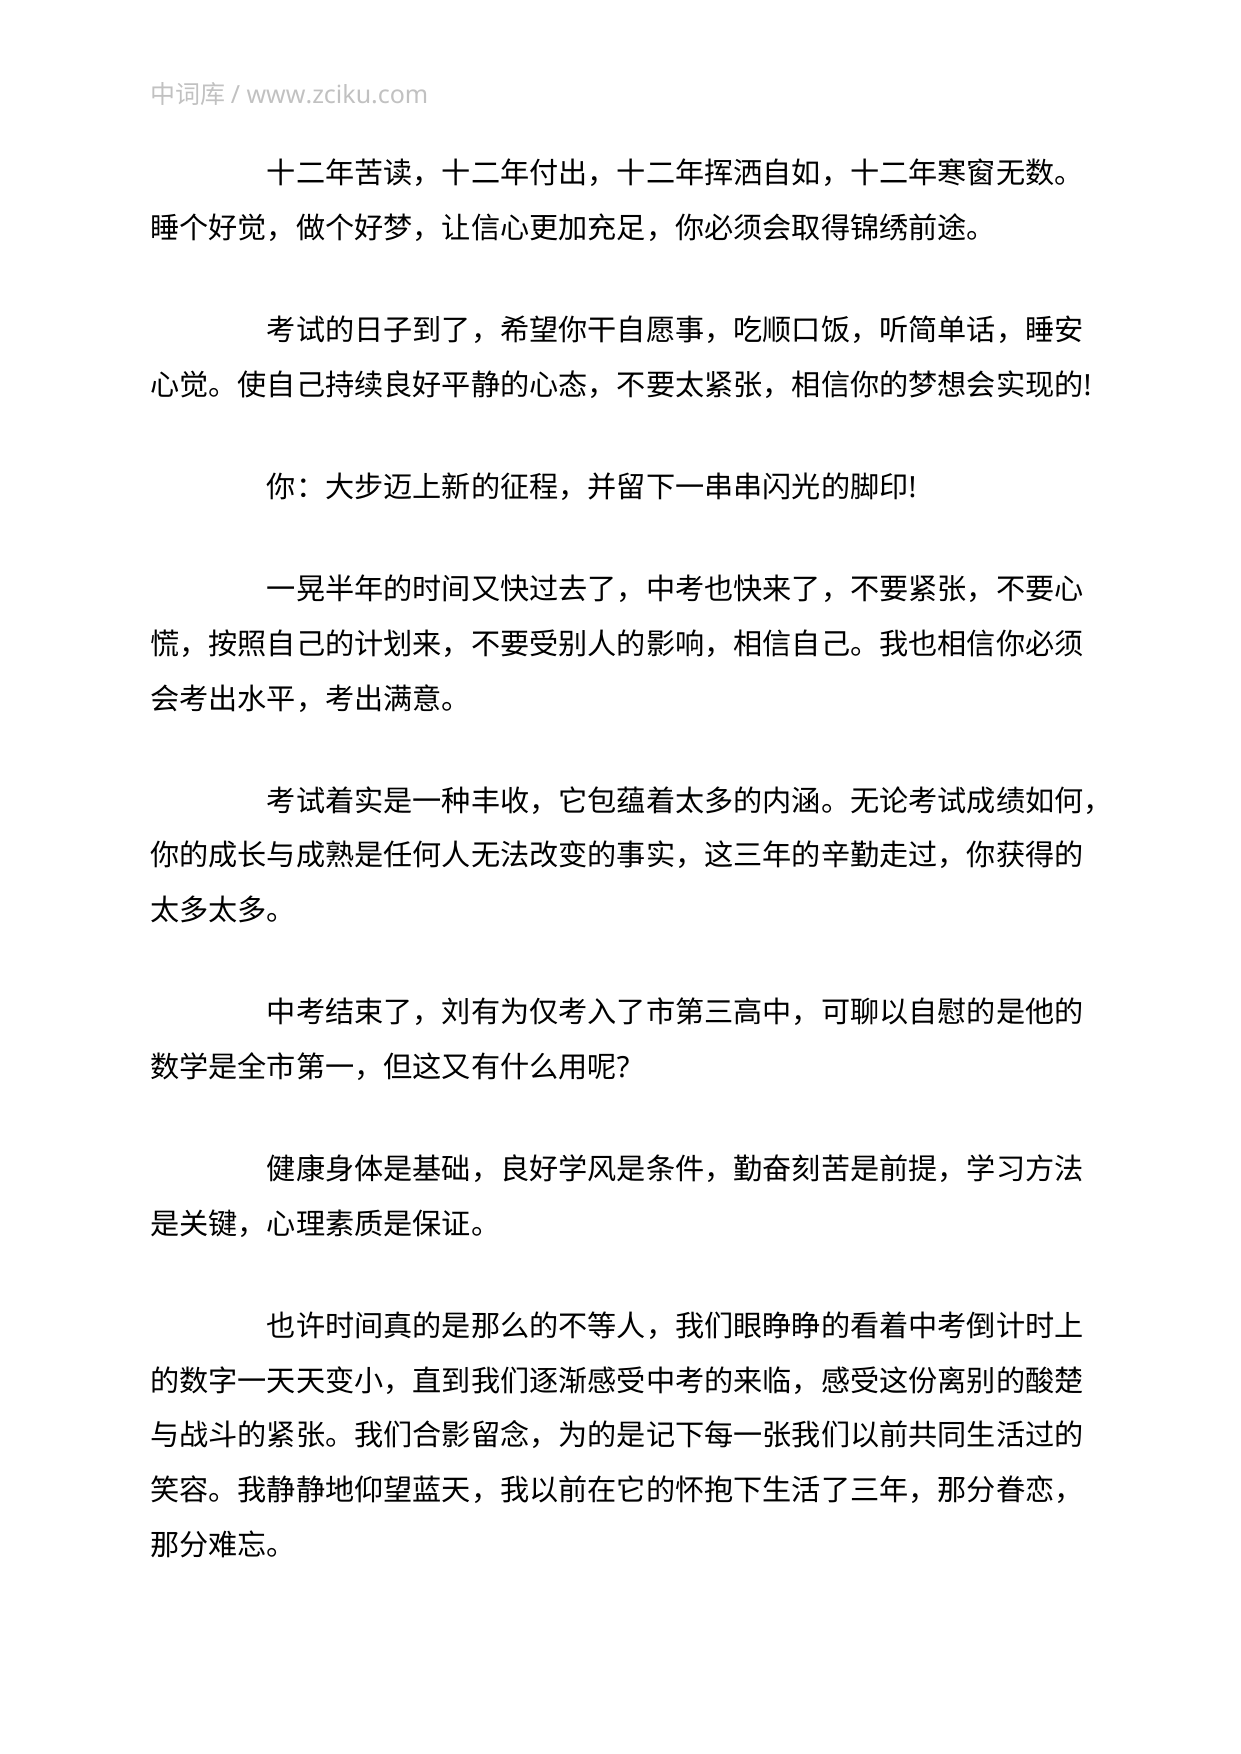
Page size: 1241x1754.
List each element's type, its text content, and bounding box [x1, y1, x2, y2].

text 你：大步迈上新的征程，并留下一串串闪光的脚印! [150, 463, 1090, 506]
text 十二年苦读，十二年付出，十二年挥洒自如，十二年寒窗无数。睡个好觉，做个好梦，让信心更加充足，你必须会取得锦绣前途。 [150, 150, 1090, 247]
text 健康身体是基础，良好学风是条件，勤奋刻苦是前提，学习方法是关键，心理素质是保证。 [150, 1146, 1090, 1243]
text 也许时间真的是那么的不等人，我们眼睁睁的看着中考倒计时上的数字一天天变小，直到我们逐渐感受中考的来临，感受这份离别的酸楚与战斗的紧张。我们合影留念，为的是记下每一张我们以前共同生活过的笑容。我静静地仰望蓝天，我以前在它的怀抱下生活了三年，那分眷恋，那分难忘。 [150, 1302, 1090, 1564]
text 一晃半年的时间又快过去了，中考也快来了，不要紧张，不要心慌，按照自己的计划来，不要受别人的影响，相信自己。我也相信你必须会考出水平，考出满意。 [150, 566, 1090, 718]
text 考试的日子到了，希望你干自愿事，吃顺口饭，听简单话，睡安心觉。使自己持续良好平静的心态，不要太紧张，相信你的梦想会实现的! [150, 307, 1090, 404]
text 考试着实是一种丰收，它包蕴着太多的内涵。无论考试成绩如何，你的成长与成熟是任何人无法改变的事实，这三年的辛勤走过，你获得的太多太多。 [150, 777, 1090, 929]
text 中考结束了，刘有为仅考入了市第三高中，可聊以自慰的是他的数学是全市第一，但这又有什么用呢? [150, 989, 1090, 1086]
